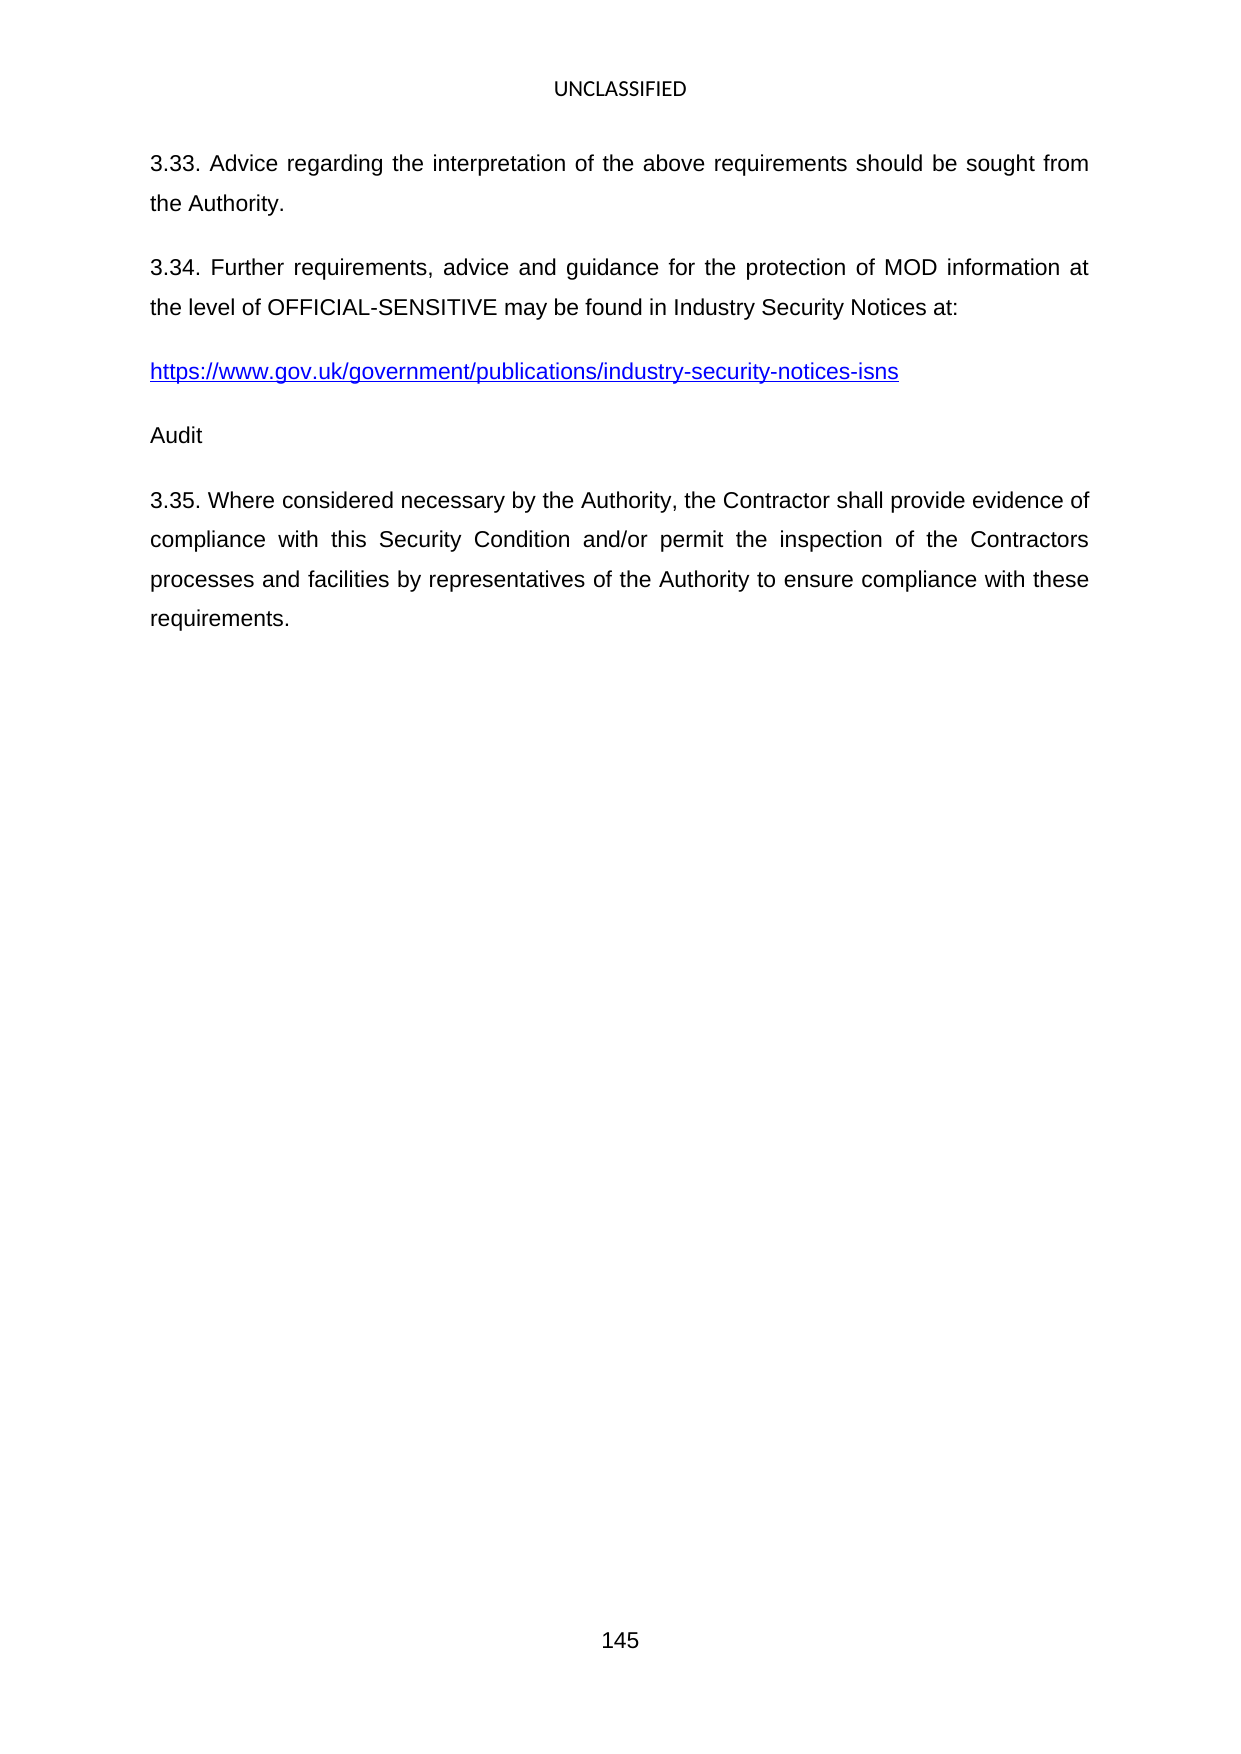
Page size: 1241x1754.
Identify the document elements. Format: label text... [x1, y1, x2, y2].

text 3.33. Advice regarding the interpretation of the above requirements should be sought from the Authority. [150, 150, 1090, 216]
text Audit [150, 422, 1090, 449]
text 3.34. Further requirements, advice and guidance for the protection of MOD information at the level of OFFICIAL-SENSITIVE may be found in Industry Security Notices at: [150, 254, 1090, 320]
text 3.35. Where considered necessary by the Authority, the Contractor shall provide evidence of compliance with this Security Condition and/or permit the inspection of the Contractors processes and facilities by representatives of the Authority to ensure compliance with these requirements. [150, 487, 1090, 632]
text https://www.gov.uk/government/publications/industry-security-notices-isns [150, 358, 1090, 384]
